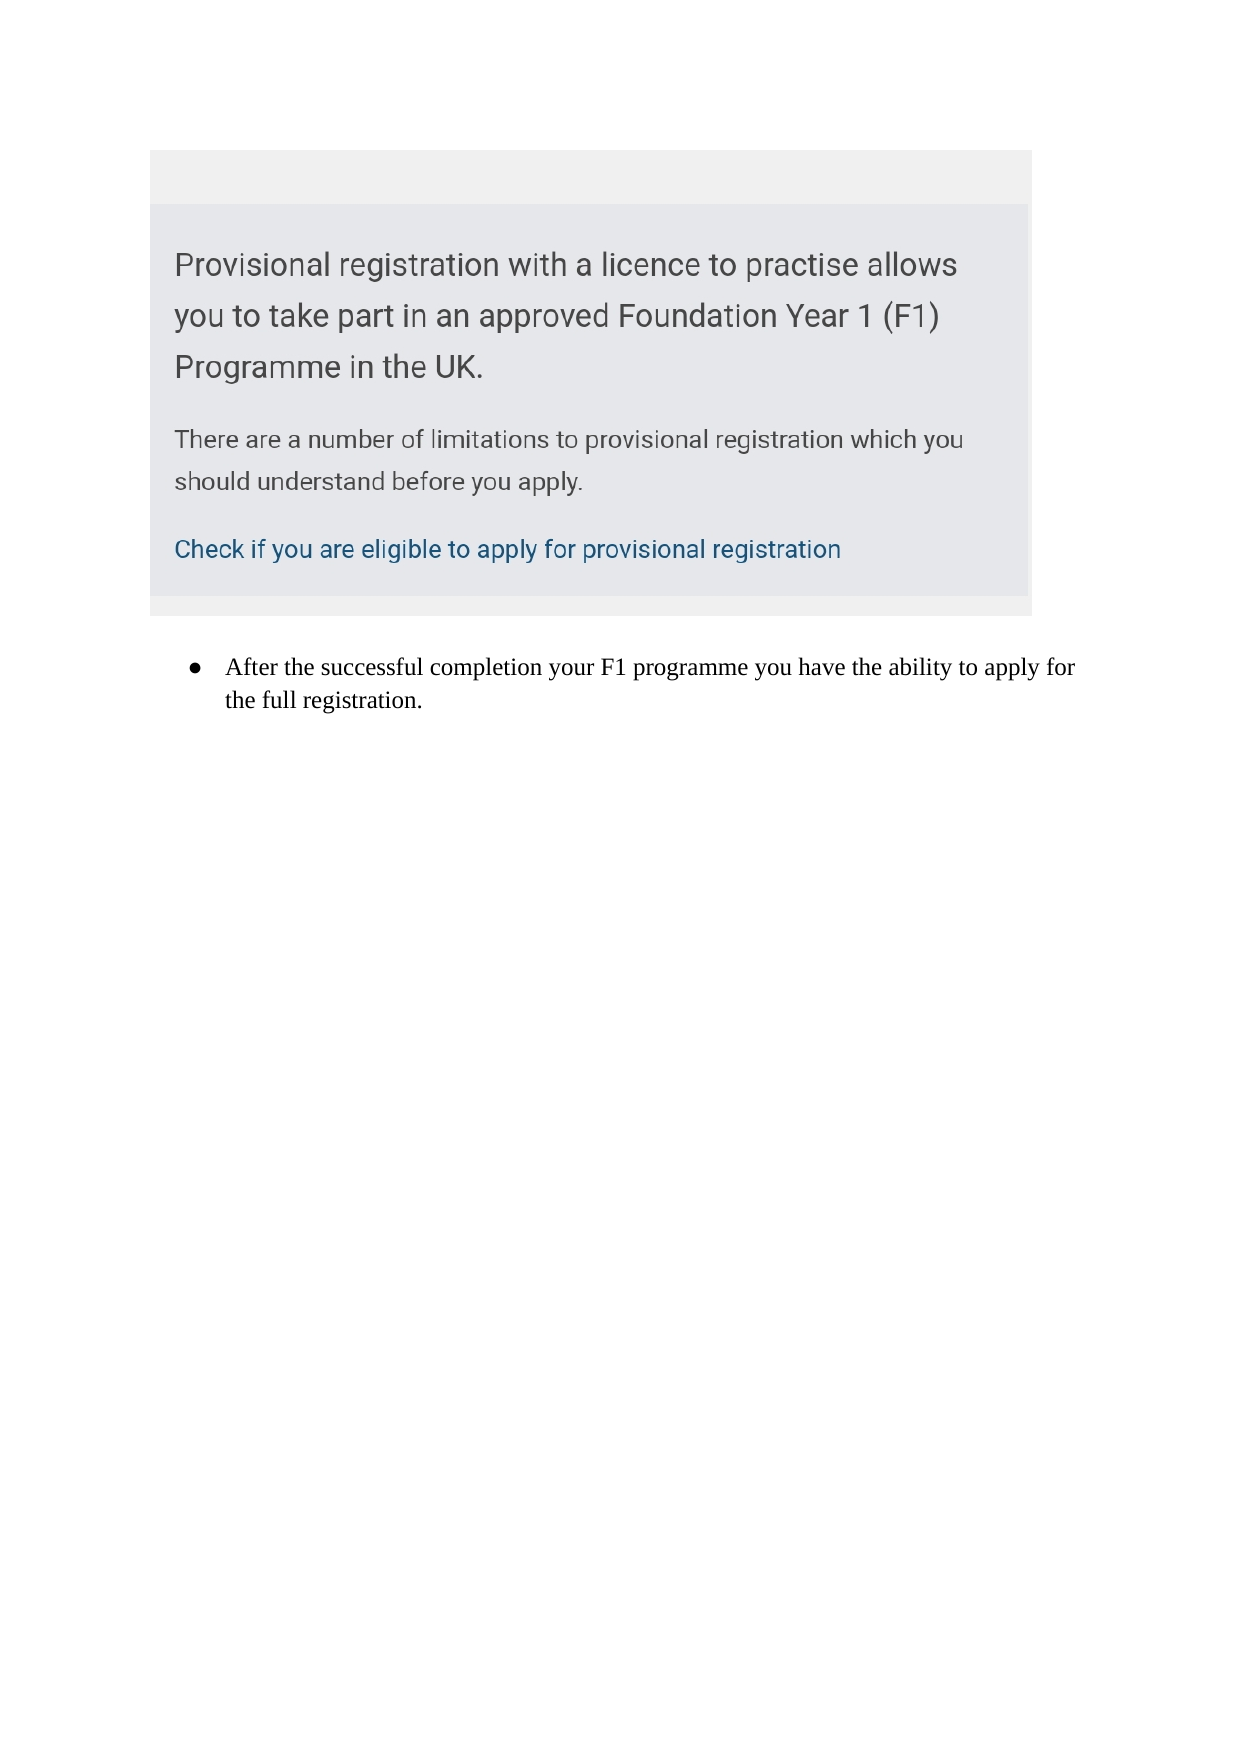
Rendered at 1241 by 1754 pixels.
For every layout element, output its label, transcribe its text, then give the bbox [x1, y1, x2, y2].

list After the successful completion your F1 programme you have the ability to apply for the full registration. [187, 652, 1090, 714]
picture [150, 150, 1032, 616]
